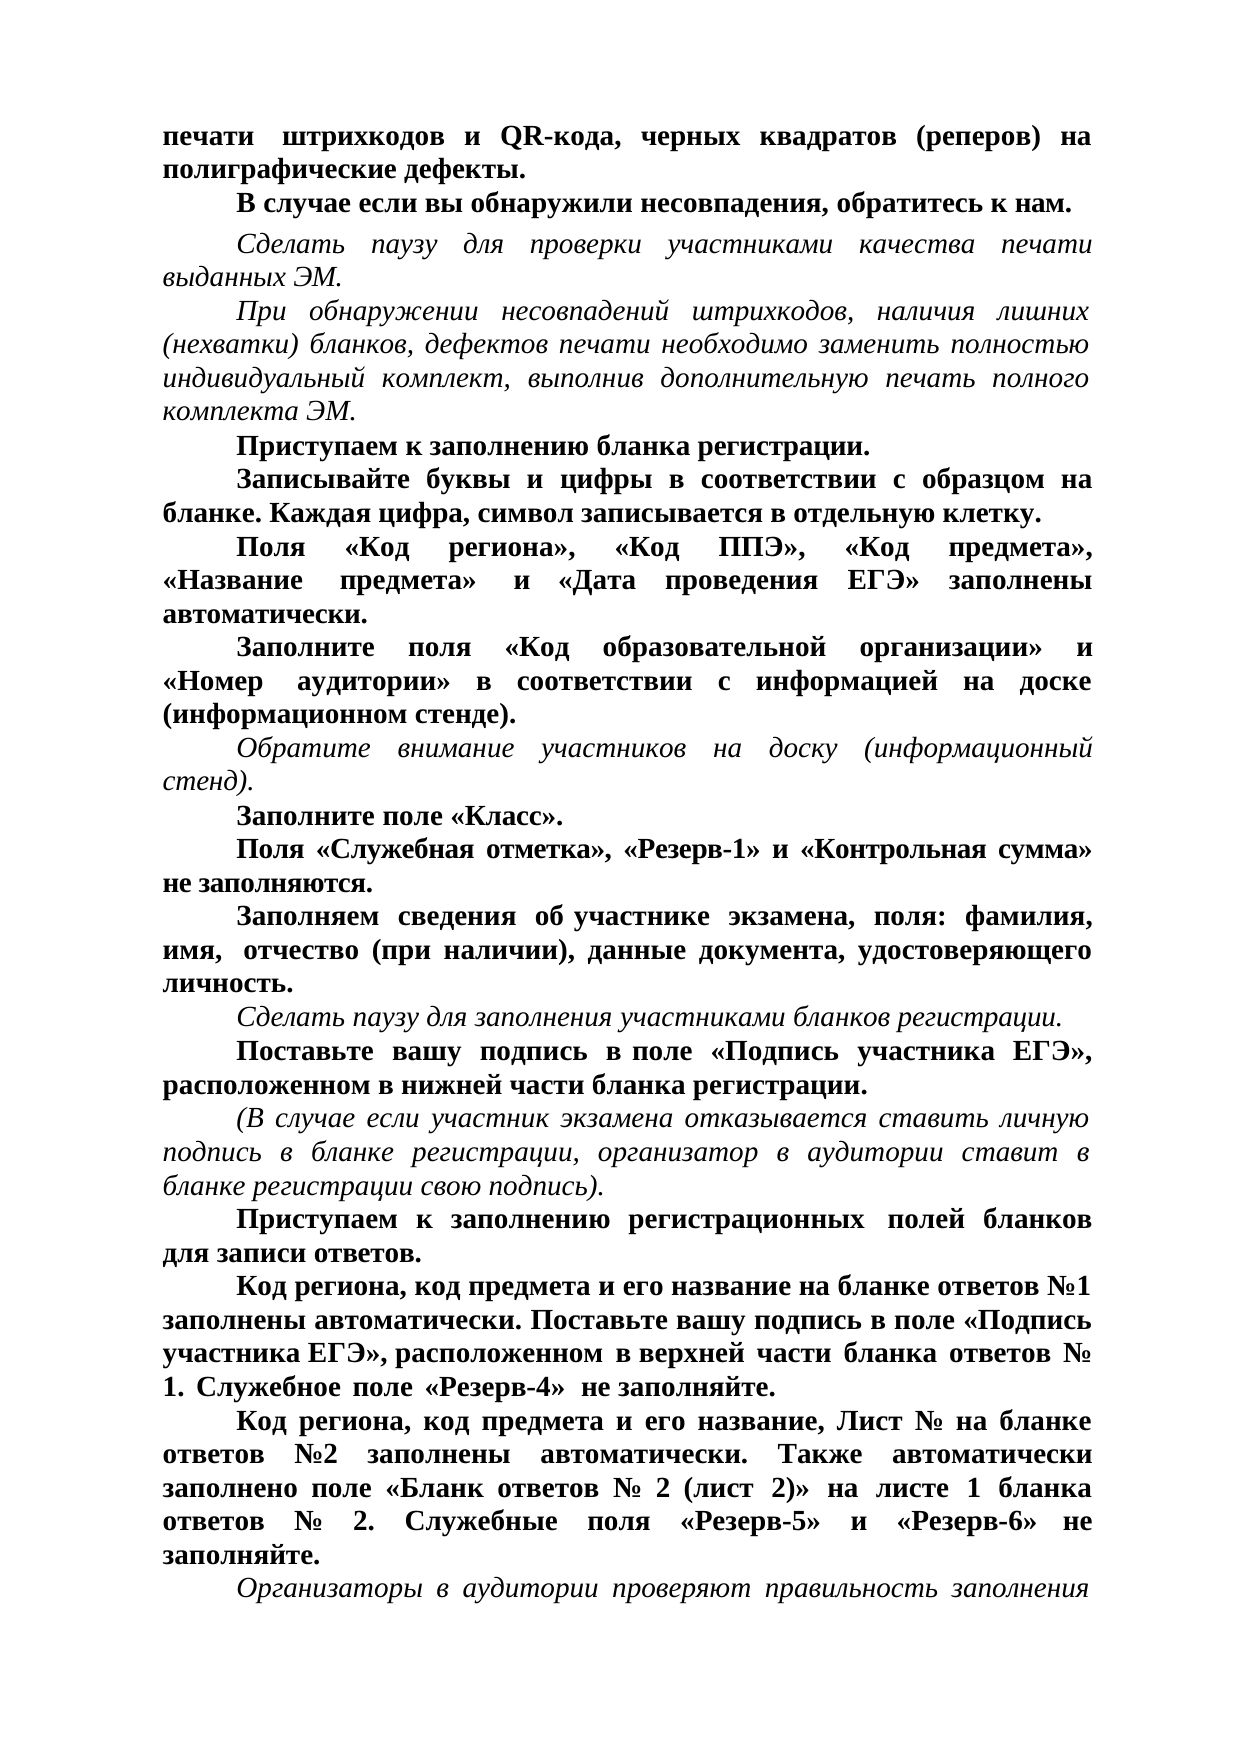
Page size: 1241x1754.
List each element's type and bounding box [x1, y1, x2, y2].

table_header [148, 118, 1116, 1604]
